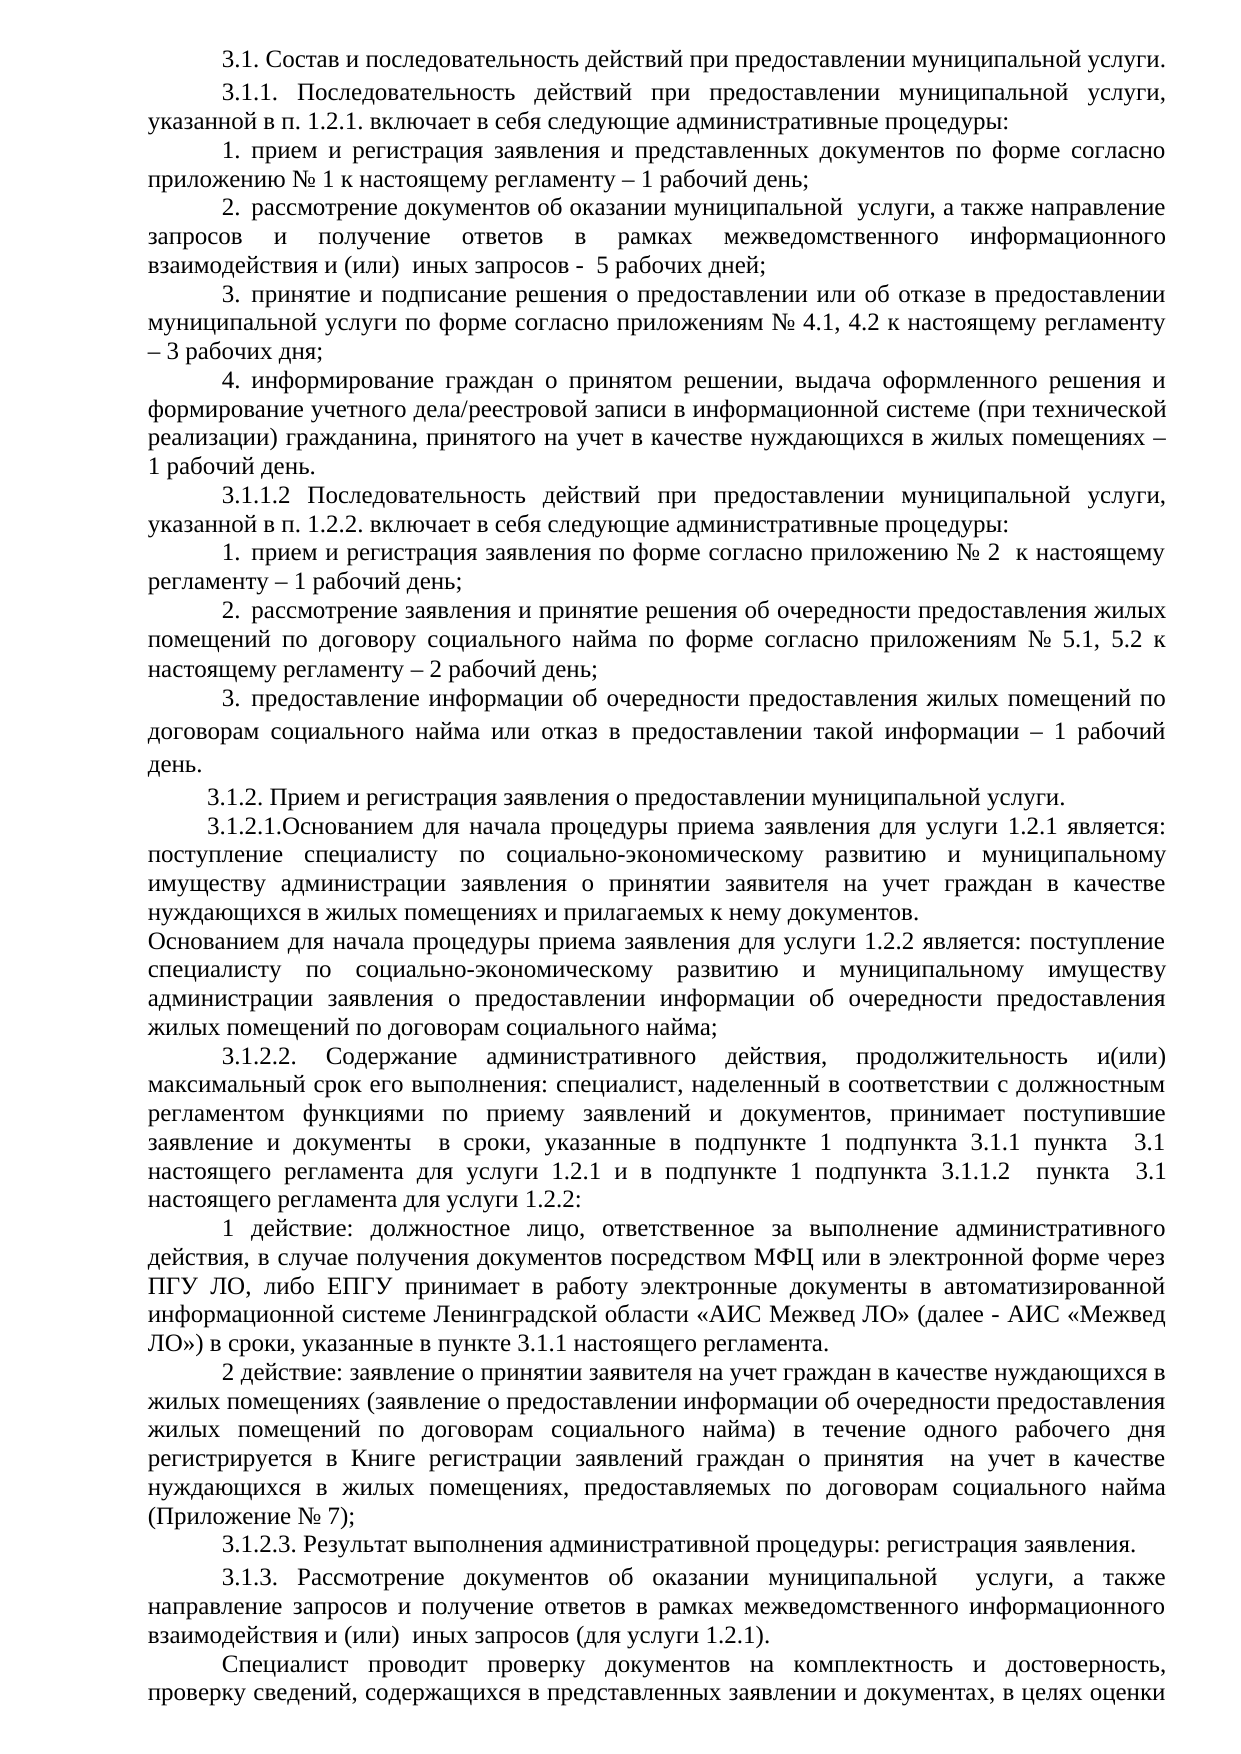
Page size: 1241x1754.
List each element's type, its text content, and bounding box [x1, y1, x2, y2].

text 1. прием и регистрация заявления по форме согласно приложению № 2 к настоящему регламенту – 1 рабочий день; [148, 537, 1167, 595]
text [148, 1649, 1167, 1706]
text 3.1.2.1.Основанием для начала процедуры приема заявления для услуги 1.2.1 является: поступление специалисту по социально-экономическому развитию и муниципальному имуществу администрации заявления о принятии заявителя на учет граждан в качестве нуждающихся в жилых помещениях и прилагаемых к нему документов. [148, 811, 1167, 926]
text 3. предоставление информации об очередности предоставления жилых помещений по договорам социального найма или отказ в предоставлении такой информации – 1 рабочий день. [148, 683, 1167, 778]
text 3.1.2.3. Результат выполнения административной процедуры: регистрация заявления. [148, 1529, 1167, 1558]
text 2 действие: заявление о принятии заявителя на учет граждан в качестве нуждающихся в жилых помещениях (заявление о предоставлении информации об очередности предоставления жилых помещений по договорам социального найма) в течение одного рабочего дня регистрируется в Книге регистрации заявлений граждан о принятия на учет в качестве нуждающихся в жилых помещениях, предоставляемых по договорам социального найма (Приложение № 7); [148, 1357, 1167, 1529]
text 1 действие: должностное лицо, ответственное за выполнение административного действия, в случае получения документов посредством МФЦ или в электронной форме через ПГУ ЛО, либо ЕПГУ принимает в работу электронные документы в автоматизированной информационной системе Ленинградской области «АИС Межвед ЛО» (далее - АИС «Межвед ЛО») в сроки, указанные в пункте 3.1.1 настоящего регламента. [148, 1213, 1167, 1357]
text 3.1.1. Последовательность действий при предоставлении муниципальной услуги, указанной в п. 1.2.1. включает в себя следующие административные процедуры: [148, 77, 1167, 135]
text 3.1. Состав и последовательность действий при предоставлении муниципальной услуги. [148, 44, 1167, 73]
text 2. рассмотрение заявления и принятие решения об очередности предоставления жилых помещений по договору социального найма по форме согласно приложениям № 5.1, 5.2 к настоящему регламенту – 2 рабочий день; [148, 595, 1167, 683]
text 3. принятие и подписание решения о предоставлении или об отказе в предоставлении муниципальной услуги по форме согласно приложениям № 4.1, 4.2 к настоящему регламенту – 3 рабочих дня; [148, 279, 1167, 365]
text 3.1.2. Прием и регистрация заявления о предоставлении муниципальной услуги. [148, 782, 1167, 811]
text 2. рассмотрение документов об оказании муниципальной услуги, а также направление запросов и получение ответов в рамках межведомственного информационного взаимодействия и (или) иных запросов - 5 рабочих дней; [148, 192, 1167, 279]
text 3.1.1.2 Последовательность действий при предоставлении муниципальной услуги, указанной в п. 1.2.2. включает в себя следующие административные процедуры: [148, 480, 1167, 537]
text 3.1.3. Рассмотрение документов об оказании муниципальной услуги, а также направление запросов и получение ответов в рамках межведомственного информационного взаимодействия и (или) иных запросов (для услуги 1.2.1). [148, 1562, 1167, 1649]
text Основанием для начала процедуры приема заявления для услуги 1.2.2 является: поступление специалисту по социально-экономическому развитию и муниципальному имуществу администрации заявления о предоставлении информации об очередности предоставления жилых помещений по договорам социального найма; [148, 926, 1167, 1041]
text 1. прием и регистрация заявления и представленных документов по форме согласно приложению № 1 к настоящему регламенту – 1 рабочий день; [148, 135, 1167, 192]
text 3.1.2.2. Содержание административного действия, продолжительность и(или) максимальный срок его выполнения: специалист, наделенный в соответствии с должностным регламентом функциями по приему заявлений и документов, принимает поступившие заявление и документы в сроки, указанные в подпункте 1 подпункта 3.1.1 пункта 3.1 настоящего регламента для услуги 1.2.1 и в подпункте 1 подпункта 3.1.1.2 пункта 3.1 настоящего регламента для услуги 1.2.2: [148, 1041, 1167, 1213]
text 4. информирование граждан о принятом решении, выдача оформленного решения и формирование учетного дела/реестровой записи в информационной системе (при технической реализации) гражданина, принятого на учет в качестве нуждающихся в жилых помещениях – 1 рабочий день. [148, 365, 1167, 480]
